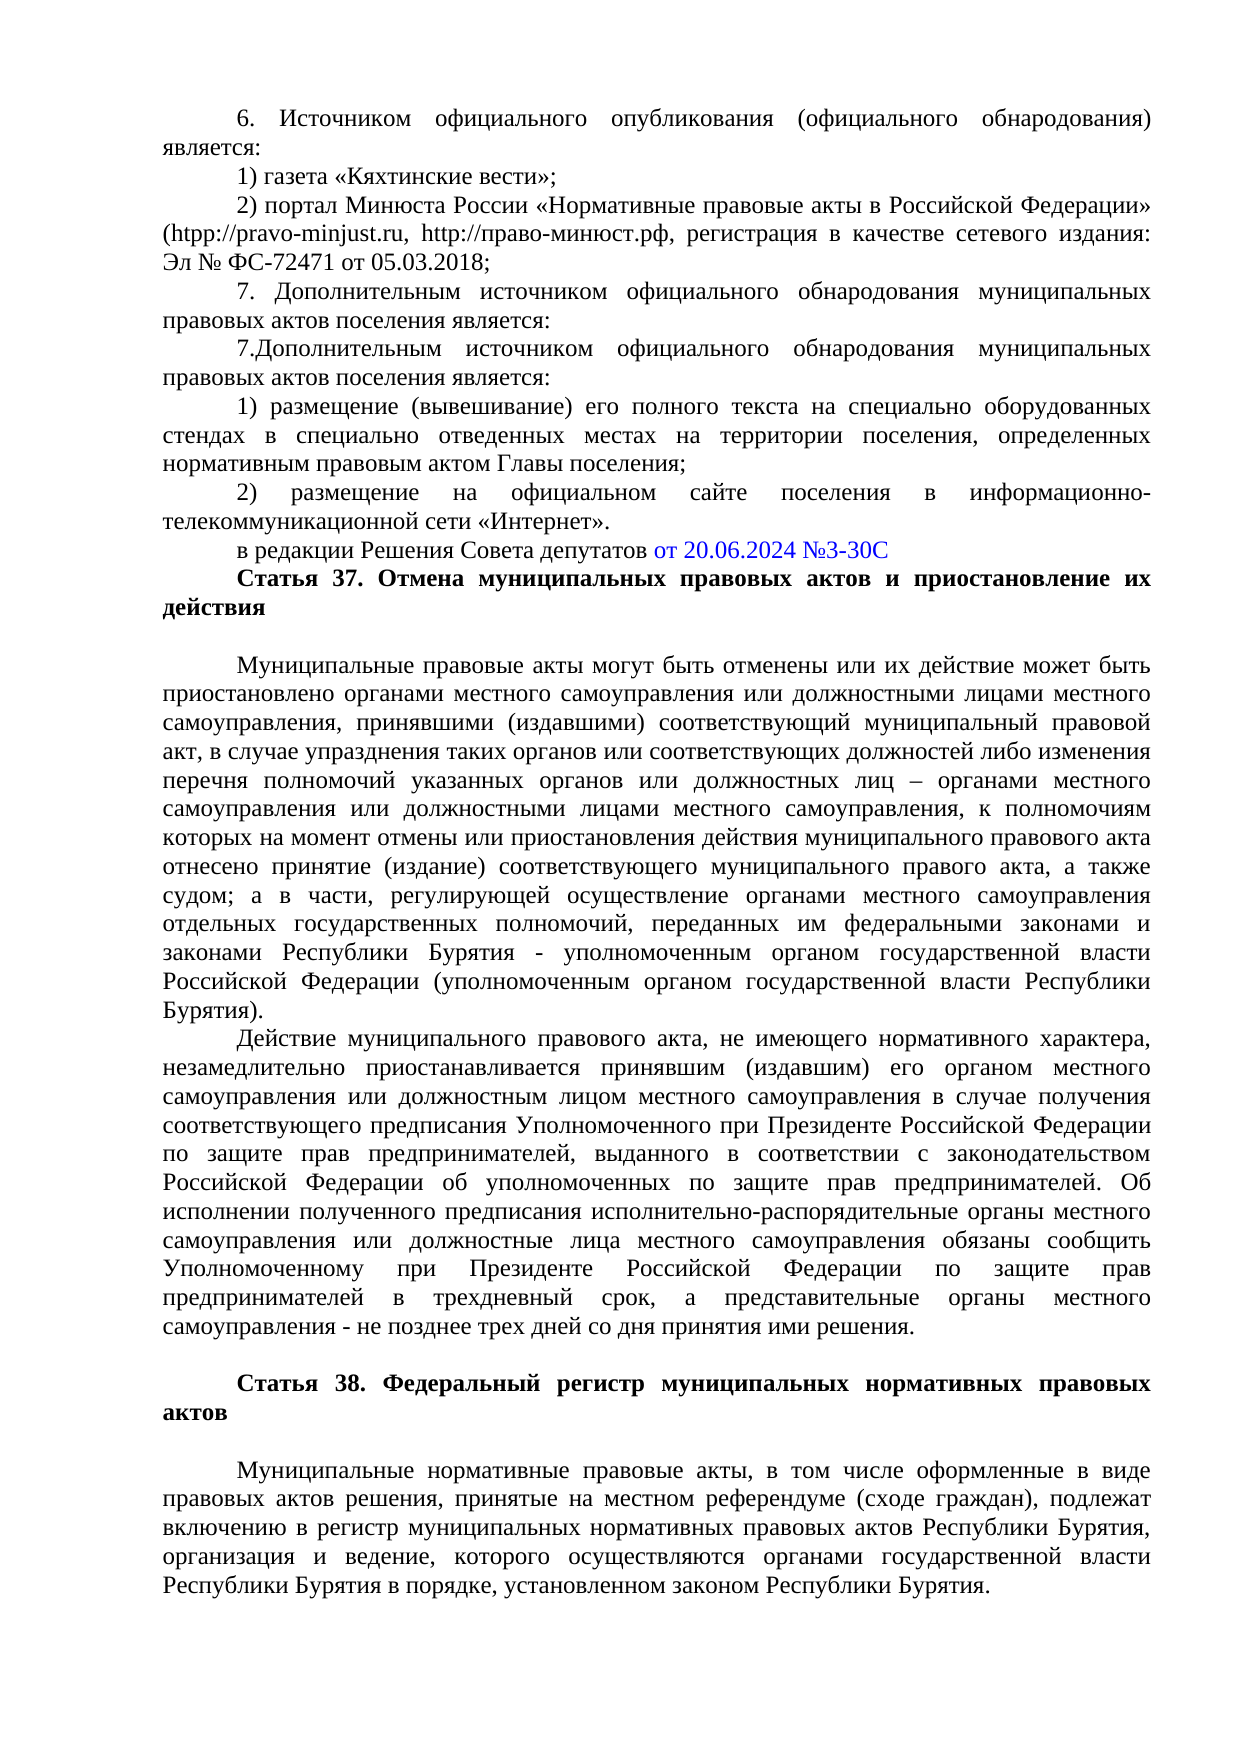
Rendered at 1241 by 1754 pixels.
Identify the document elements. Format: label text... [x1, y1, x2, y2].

text Статья 38. Федеральный регистр муниципальных нормативных правовых актов [162, 1368, 1152, 1426]
text 2) размещение на официальном сайте поселения в информационно-телекоммуникационной сети «Интернет». [162, 477, 1152, 535]
text Действие муниципального правового акта, не имеющего нормативного характера, незамедлительно приостанавливается принявшим (издавшим) его органом местного самоуправления или должностным лицом местного самоуправления в случае получения соответствующего предписания Уполномоченного при Президенте Российской Федерации по защите прав предпринимателей, выданного в соответствии с законодательством Российской Федерации об уполномоченных по защите прав предпринимателей. Об исполнении полученного предписания исполнительно-распорядительные органы местного самоуправления или должностные лица местного самоуправления обязаны сообщить Уполномоченному при Президенте Российской Федерации по защите прав предпринимателей в трехдневный срок, а представительные органы местного самоуправления - не позднее трех дней со дня принятия ими решения. [162, 1023, 1152, 1340]
text 7.Дополнительным источником официального обнародования муниципальных правовых актов поселения является: [162, 333, 1152, 391]
text 2) портал Минюста России «Нормативные правовые акты в Российской Федерации» (htpp://pravo-minjust.ru, http://право-минюст.рф, регистрация в качестве сетевого издания: Эл № ФС-72471 от 05.03.2018; [162, 190, 1152, 276]
text Статья 37. Отмена муниципальных правовых актов и приостановление их действия [162, 563, 1152, 621]
text в редакции Решения Совета депутатов от 20.06.2024 №3-30С [162, 535, 1152, 563]
text 7. Дополнительным источником официального обнародования муниципальных правовых актов поселения является: [162, 276, 1152, 333]
text 1) газета «Кяхтинские вести»; [162, 161, 1152, 190]
text 6. Источником официального опубликования (официального обнародования) является: [162, 103, 1152, 161]
text Муниципальные правовые акты могут быть отменены или их действие может быть приостановлено органами местного самоуправления или должностными лицами местного самоуправления, принявшими (издавшими) соответствующий муниципальный правовой акт, в случае упразднения таких органов или соответствующих должностей либо изменения перечня полномочий указанных органов или должностных лиц – органами местного самоуправления или должностными лицами местного самоуправления, к полномочиям которых на момент отмены или приостановления действия муниципального правового акта отнесено принятие (издание) соответствующего муниципального правого акта, а также судом; а в части, регулирующей осуществление органами местного самоуправления отдельных государственных полномочий, переданных им федеральными законами и законами Республики Бурятия - уполномоченным органом государственной власти Российской Федерации (уполномоченным органом государственной власти Республики Бурятия). [162, 650, 1152, 1023]
text 1) размещение (вывешивание) его полного текста на специально оборудованных стендах в специально отведенных местах на территории поселения, определенных нормативным правовым актом Главы поселения; [162, 391, 1152, 477]
text Муниципальные нормативные правовые акты, в том числе оформленные в виде правовых актов решения, принятые на местном референдуме (сходе граждан), подлежат включению в регистр муниципальных нормативных правовых актов Республики Бурятия, организация и ведение, которого осуществляются органами государственной власти Республики Бурятия в порядке, установленном законом Республики Бурятия. [162, 1455, 1152, 1598]
